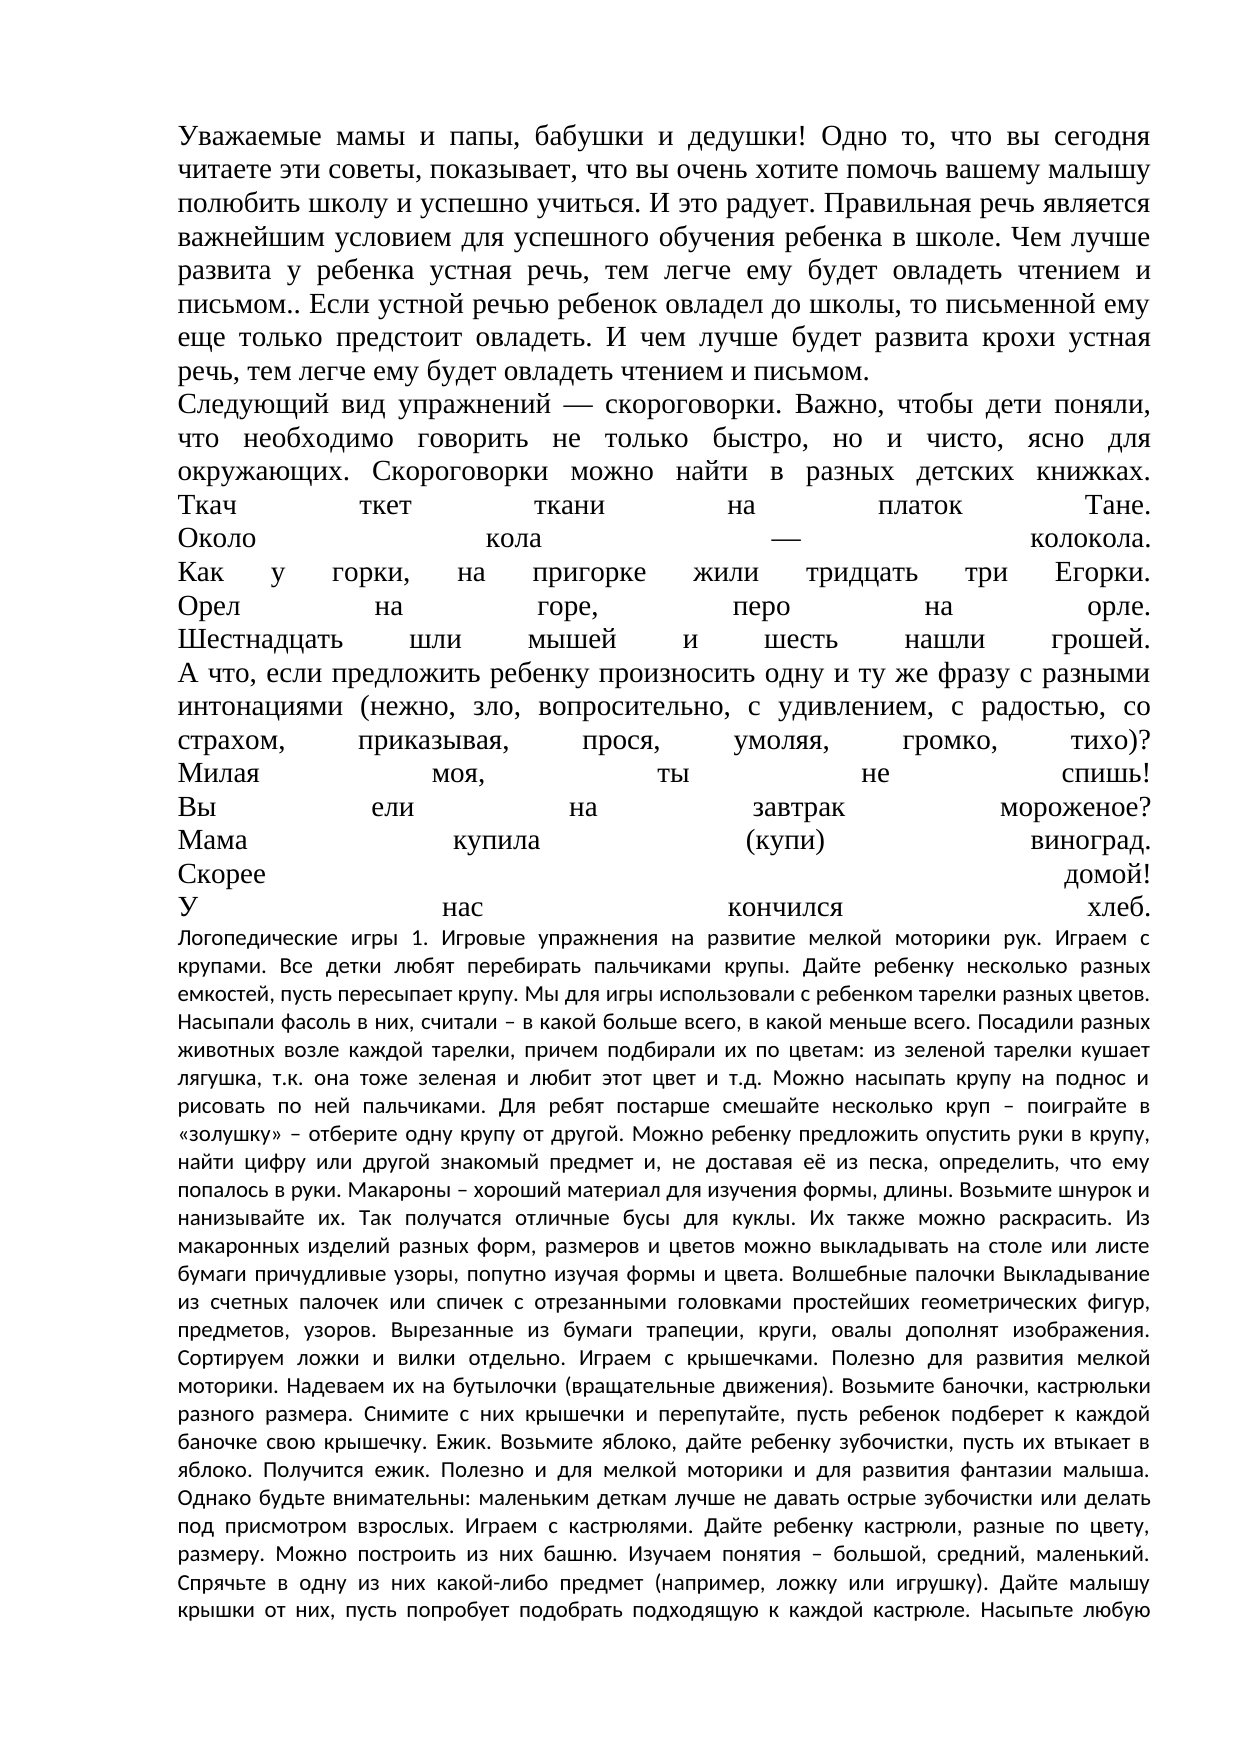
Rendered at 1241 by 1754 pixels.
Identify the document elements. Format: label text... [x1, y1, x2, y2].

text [177, 386, 1152, 1624]
text Уважаемые мамы и папы, бабушки и дедушки! Одно то, что вы сегодня читаете эти советы, показывает, что вы очень хотите помочь вашему малышу полюбить школу и успешно учиться. И это радует. Правильная речь является важнейшим условием для успешного обучения ребенка в школе. Чем лучше развита у ребенка устная речь, тем легче ему будет овладеть чтением и письмом.. Если устной речью ребенок овладел до школы, то письменной ему еще только предстоит овладеть. И чем лучше будет развита крохи устная речь, тем легче ему будет овладеть чтением и письмом. [177, 118, 1152, 386]
